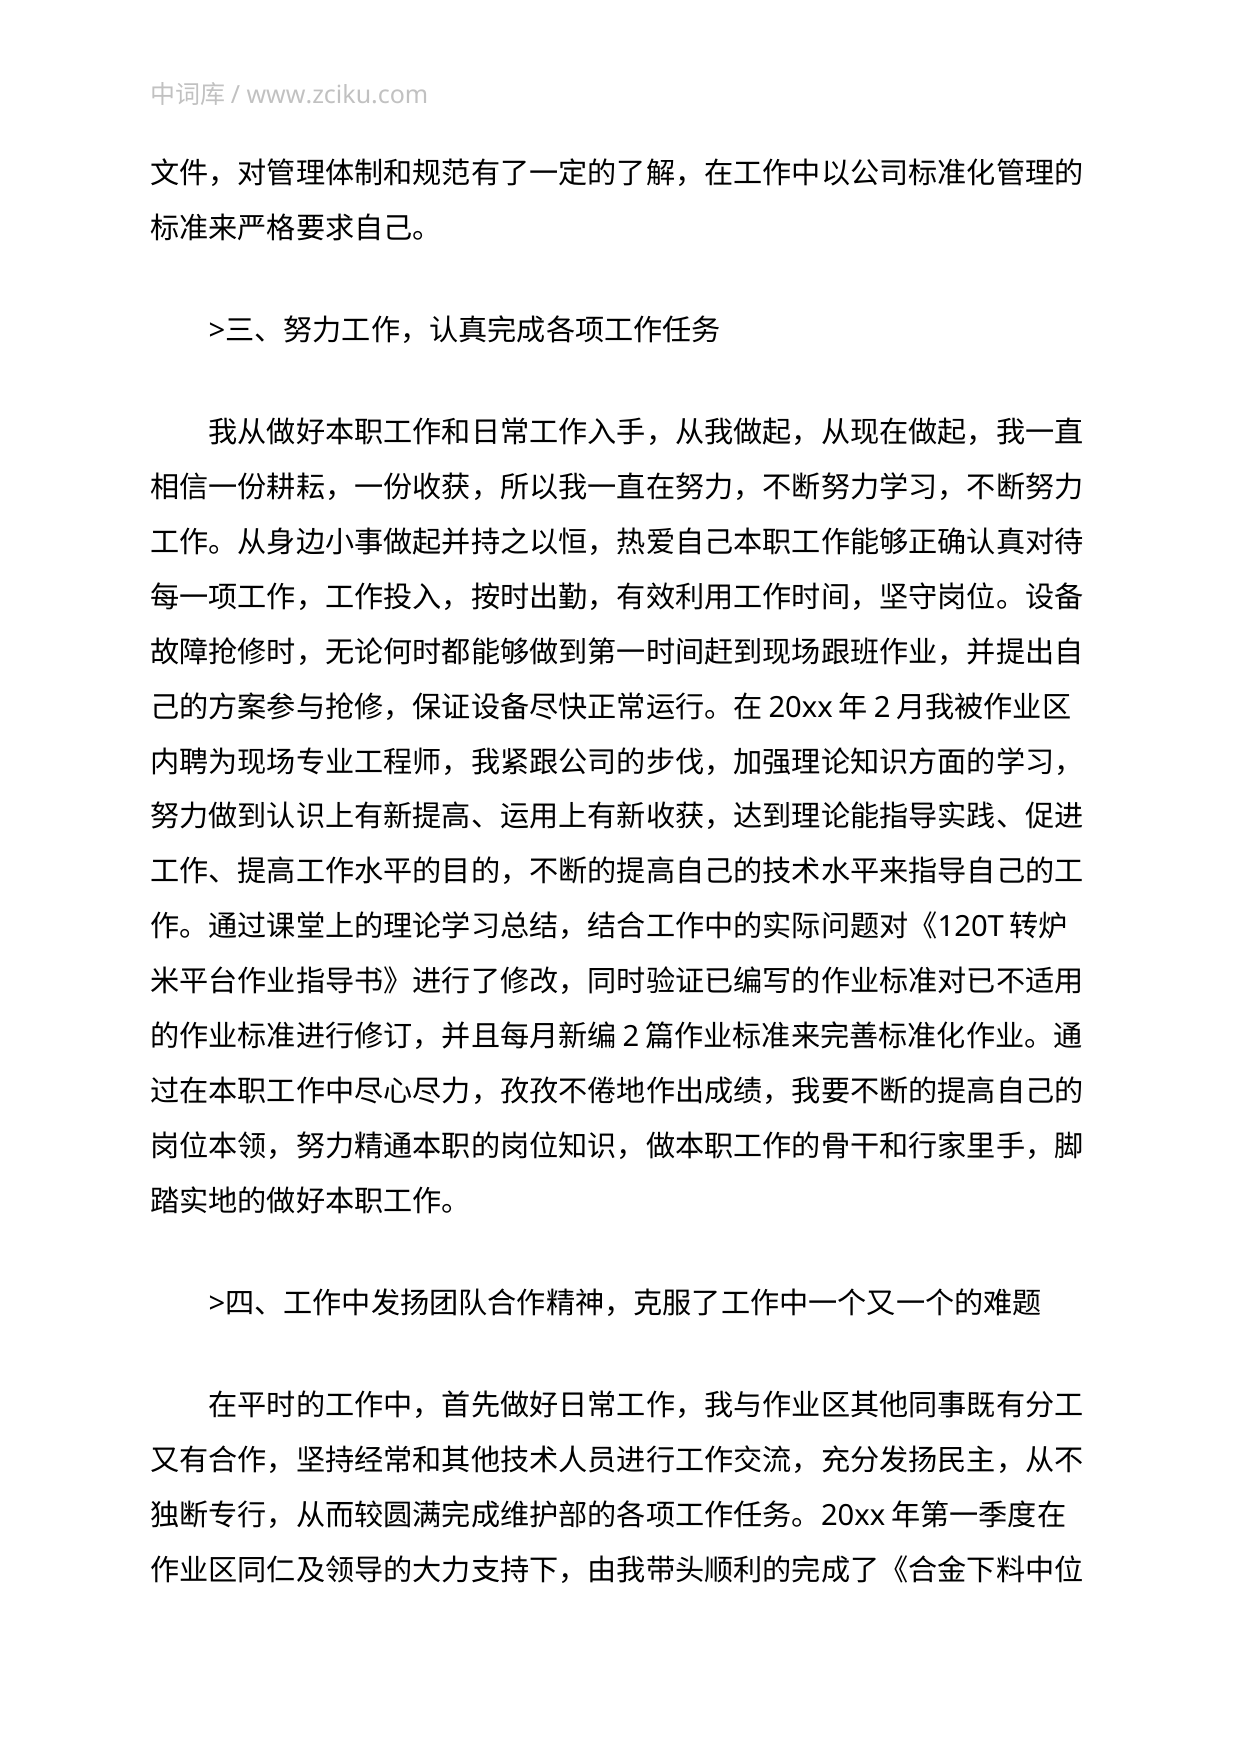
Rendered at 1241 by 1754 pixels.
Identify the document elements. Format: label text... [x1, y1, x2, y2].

text >四、工作中发扬团队合作精神，克服了工作中一个又一个的难题 [150, 1279, 1090, 1322]
text 我从做好本职工作和日常工作入手，从我做起，从现在做起，我一直相信一份耕耘，一份收获，所以我一直在努力，不断努力学习，不断努力工作。从身边小事做起并持之以恒，热爱自己本职工作能够正确认真对待每一项工作，工作投入，按时出勤，有效利用工作时间，坚守岗位。设备故障抢修时，无论何时都能够做到第一时间赶到现场跟班作业，并提出自己的方案参与抢修，保证设备尽快正常运行。在20xx年2月我被作业区内聘为现场专业工程师，我紧跟公司的步伐，加强理论知识方面的学习，努力做到认识上有新提高、运用上有新收获，达到理论能指导实践、促进工作、提高工作水平的目的，不断的提高自己的技术水平来指导自己的工作。通过课堂上的理论学习总结，结合工作中的实际问题对《120T转炉米平台作业指导书》进行了修改，同时验证已编写的作业标准对已不适用的作业标准进行修订，并且每月新编2篇作业标准来完善标准化作业。通过在本职工作中尽心尽力，孜孜不倦地作出成绩，我要不断的提高自己的岗位本领，努力精通本职的岗位知识，做本职工作的骨干和行家里手，脚踏实地的做好本职工作。 [150, 409, 1090, 1220]
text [150, 150, 1090, 247]
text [150, 1381, 1090, 1588]
text >三、努力工作，认真完成各项工作任务 [150, 307, 1090, 349]
